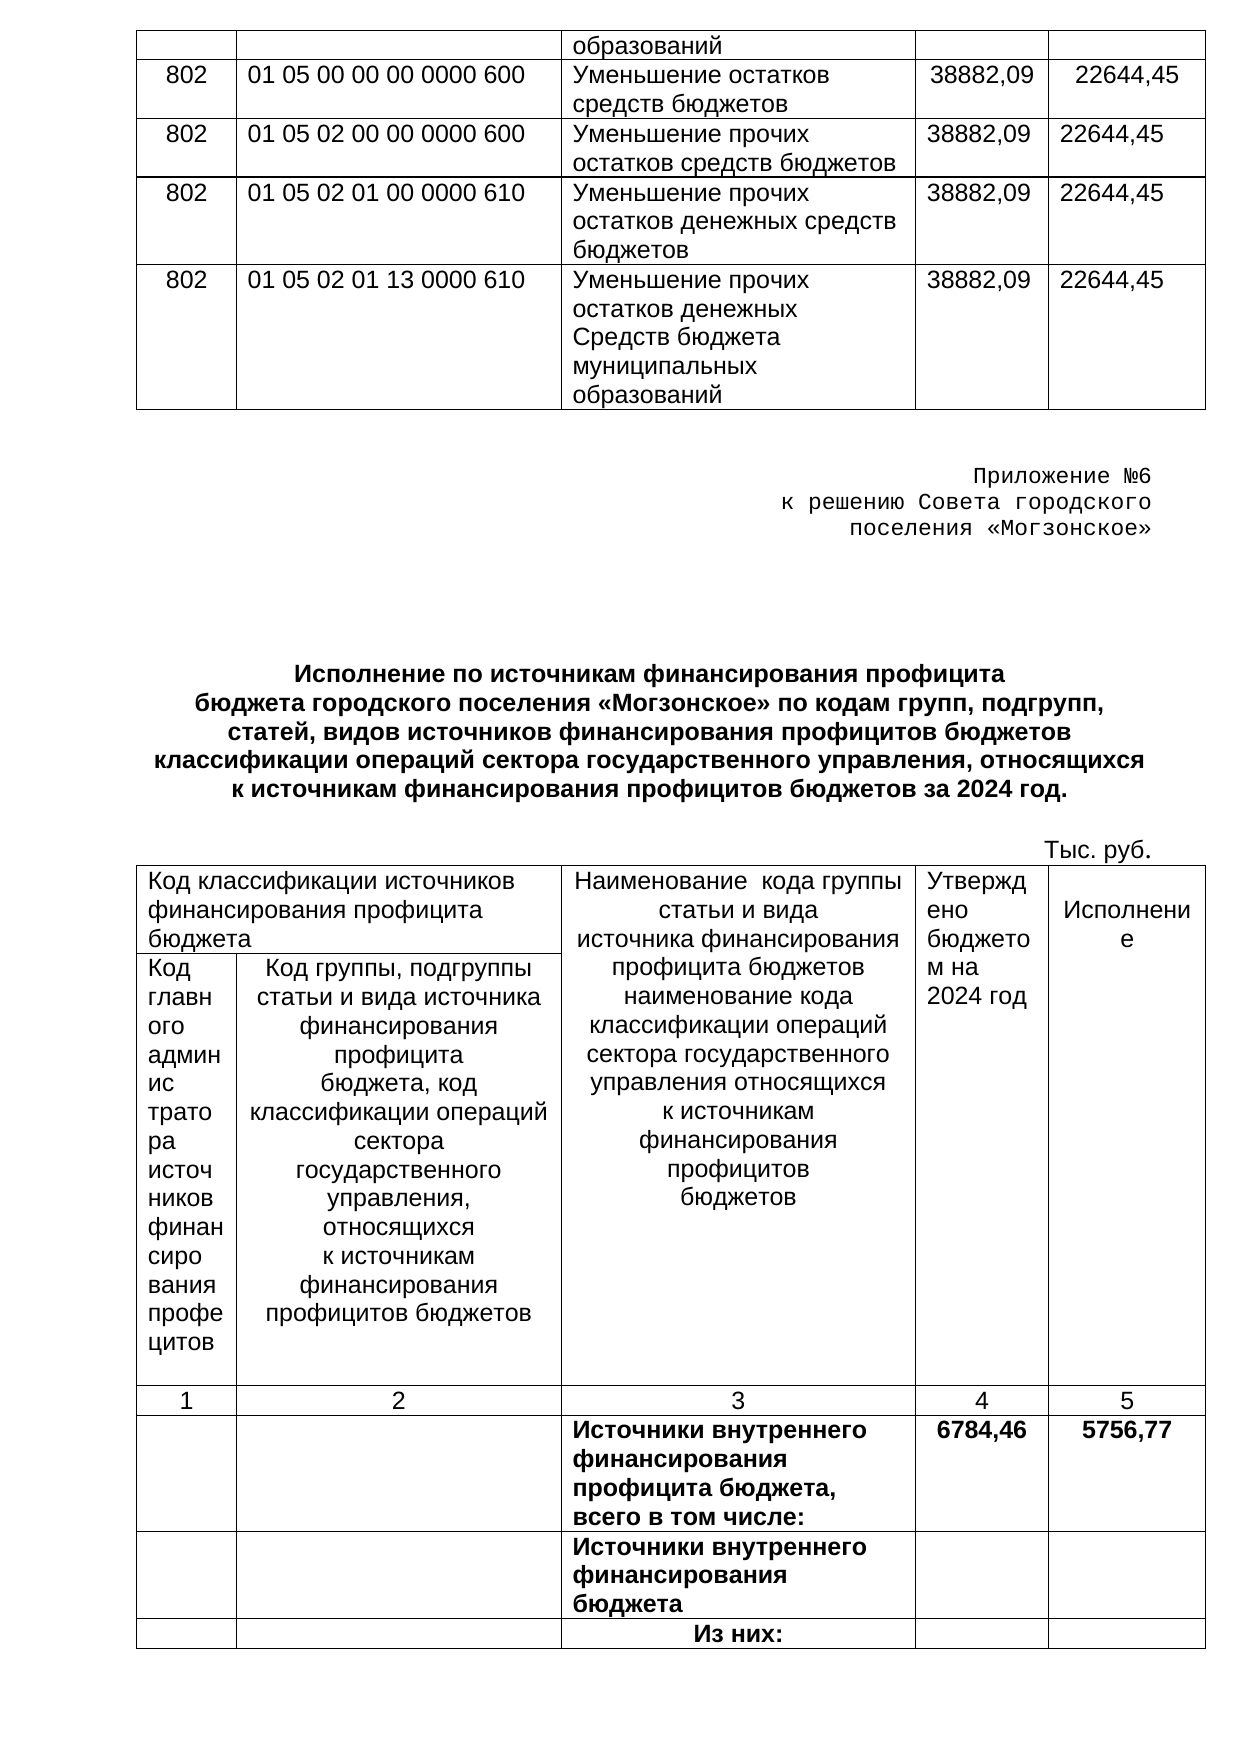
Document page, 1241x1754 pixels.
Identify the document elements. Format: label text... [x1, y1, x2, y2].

text поселения «Могзонское» [148, 516, 1152, 542]
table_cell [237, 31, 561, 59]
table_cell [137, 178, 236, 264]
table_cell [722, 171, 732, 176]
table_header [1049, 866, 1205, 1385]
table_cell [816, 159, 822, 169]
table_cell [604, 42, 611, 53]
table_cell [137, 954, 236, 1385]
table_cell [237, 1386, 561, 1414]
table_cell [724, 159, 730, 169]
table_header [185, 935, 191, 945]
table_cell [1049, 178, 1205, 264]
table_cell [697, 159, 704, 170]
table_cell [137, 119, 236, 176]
text Приложение №6 [148, 464, 1152, 490]
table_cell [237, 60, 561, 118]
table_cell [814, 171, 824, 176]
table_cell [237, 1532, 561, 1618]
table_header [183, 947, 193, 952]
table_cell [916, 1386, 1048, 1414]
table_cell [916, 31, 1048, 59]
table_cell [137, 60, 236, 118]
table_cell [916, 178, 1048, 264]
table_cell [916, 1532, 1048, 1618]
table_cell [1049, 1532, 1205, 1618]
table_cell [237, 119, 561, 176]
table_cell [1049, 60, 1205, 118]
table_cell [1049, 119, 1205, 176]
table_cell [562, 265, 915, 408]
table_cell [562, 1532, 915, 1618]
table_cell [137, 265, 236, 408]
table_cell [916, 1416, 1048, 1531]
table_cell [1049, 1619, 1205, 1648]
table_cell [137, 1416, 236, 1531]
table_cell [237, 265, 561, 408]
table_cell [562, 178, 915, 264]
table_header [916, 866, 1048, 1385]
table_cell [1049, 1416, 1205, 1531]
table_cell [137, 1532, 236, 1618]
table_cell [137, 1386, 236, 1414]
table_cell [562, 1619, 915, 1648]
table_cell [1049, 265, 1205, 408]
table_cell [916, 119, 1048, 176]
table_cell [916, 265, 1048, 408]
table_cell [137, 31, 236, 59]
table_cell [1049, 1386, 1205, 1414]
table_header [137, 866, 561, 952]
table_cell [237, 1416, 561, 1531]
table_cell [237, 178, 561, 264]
text бюджета городского поселения «Могзонское» по кодам групп, подгрупп, статей, видов источников финансирования профицитов бюджетов классификации операций сектора государственного управления, относящихся к источникам финансирования профицитов бюджетов за 2024 год. [148, 688, 1152, 803]
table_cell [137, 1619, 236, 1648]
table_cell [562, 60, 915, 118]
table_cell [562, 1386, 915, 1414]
text к решению Совета городского [148, 490, 1152, 516]
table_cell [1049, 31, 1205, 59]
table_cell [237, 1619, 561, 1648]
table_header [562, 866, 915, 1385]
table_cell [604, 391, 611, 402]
text Тыс. руб. [148, 832, 1152, 865]
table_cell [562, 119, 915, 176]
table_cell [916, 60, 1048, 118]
text Исполнение по источникам финансирования профицита [148, 659, 1152, 688]
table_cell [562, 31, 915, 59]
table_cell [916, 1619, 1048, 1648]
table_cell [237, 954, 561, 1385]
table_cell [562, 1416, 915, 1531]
